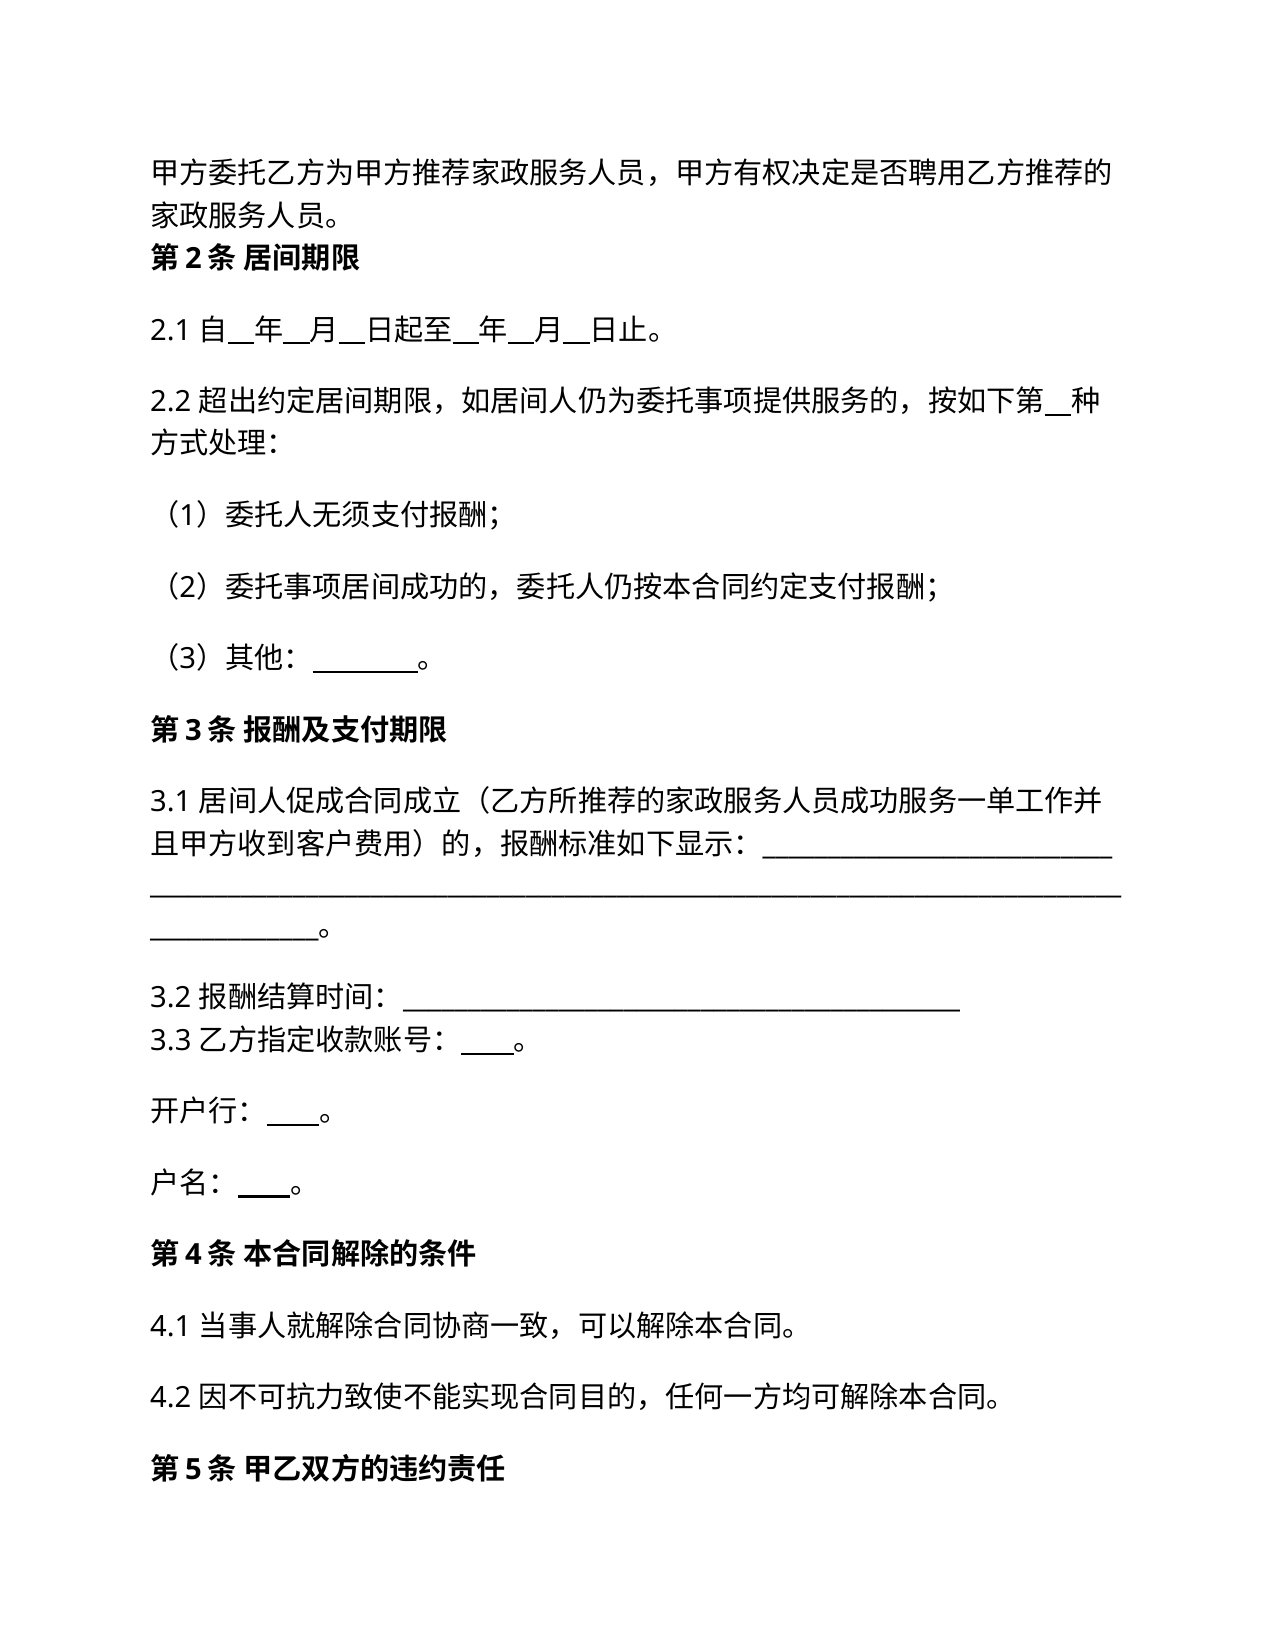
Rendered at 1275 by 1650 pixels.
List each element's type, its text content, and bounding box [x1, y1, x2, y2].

text 2.1 自 年 月 日起至 年 月 日止。 [150, 306, 1125, 348]
list 第2条 居间期限 [150, 234, 1125, 277]
subtitle 第3条 报酬及支付期限 [150, 706, 1125, 749]
subtitle 第5条 甲乙双方的违约责任 [150, 1445, 1125, 1488]
text 4.1 当事人就解除合同协商一致，可以解除本合同。 [150, 1302, 1125, 1345]
text （2）委托事项居间成功的，委托人仍按本合同约定支付报酬； [150, 563, 1125, 606]
text 开户行： 。 [150, 1088, 1125, 1130]
subtitle 第4条 本合同解除的条件 [150, 1231, 1125, 1273]
text （1）委托人无须支付报酬； [150, 492, 1125, 534]
text 3.1 居间人促成合同成立（乙方所推荐的家政服务人员成功服务一单工作并且甲方收到客户费用）的，报酬标准如下显示：___________________________________________________________________________________________________________________。 [150, 778, 1125, 945]
text 2.2 超出约定居间期限，如居间人仍为委托事项提供服务的，按如下第 种方式处理： [150, 378, 1125, 462]
text 4.2 因不可抗力致使不能实现合同目的，任何一方均可解除本合同。 [150, 1374, 1125, 1416]
list 甲方委托乙方为甲方推荐家政服务人员，甲方有权决定是否聘用乙方推荐的家政服务人员。 [150, 150, 1125, 234]
text （3）其他： 。 [150, 635, 1125, 677]
text 户名： 。 [150, 1159, 1125, 1202]
text 3.2 报酬结算时间：___________________________________________ 3.3 乙方指定收款账号： 。 [150, 974, 1125, 1059]
